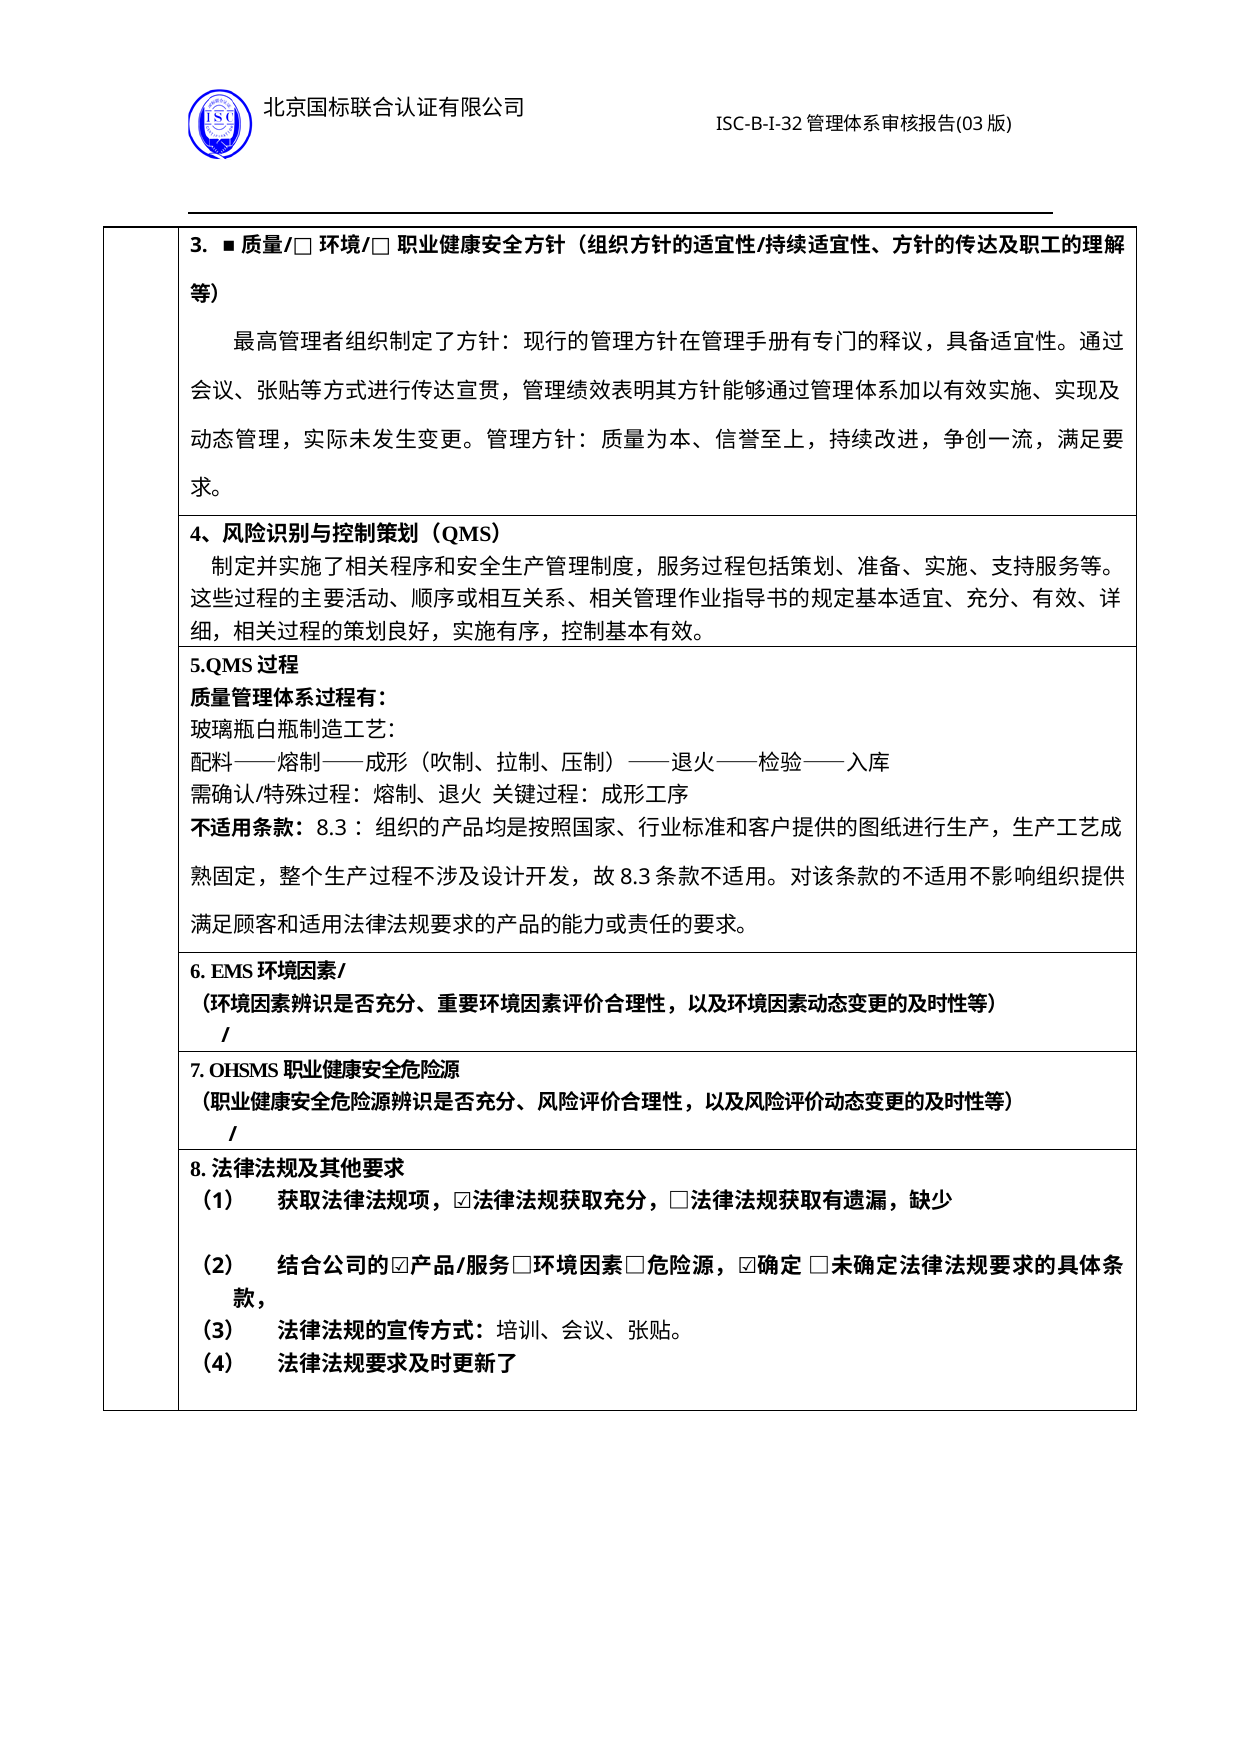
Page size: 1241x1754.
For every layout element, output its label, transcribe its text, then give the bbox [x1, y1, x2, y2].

picture [187, 89, 253, 158]
table_cell 4、风险识别与控制策划（QMS） 制定并实施了相关程序和安全生产管理制度，服务过程包括策划、准备、实施、支持服务等。这些过程的主要活动、顺序或相互关系、相关管理作业指导书的规定基本适宜、充分、有效、详细，相关过程的策划良好，实施有序，控制基本有效。 [179, 516, 1136, 646]
table_cell 6. EMS环境因素/ （环境因素辨识是否充分、重要环境因素评价合理性，以及环境因素动态变更的及时性等） / [179, 953, 1136, 1051]
table_cell ■ 质量/□ 环境/□ 职业健康安全方针（组织方针的适宜性/持续适宜性、方针的传达及职工的理解等） 最高管理者组织制定了方针：现行的管理方针在管理手册有专门的释议，具备适宜性。通过会议、张贴等方式进行传达宣贯，管理绩效表明其方针能够通过管理体系加以有效实施、实现及动态管理，实际未发生变更。管理方针：质量为本、信誉至上，持续改进，争创一流，满足要求。 [179, 228, 1136, 515]
table_cell 7. OHSMS职业健康安全危险源 （职业健康安全危险源辨识是否充分、风险评价合理性，以及风险评价动态变更的及时性等） / [179, 1052, 1136, 1149]
table_cell 8. 法律法规及其他要求 获取法律法规项，☑法律法规获取充分，□法律法规获取有遗漏，缺少 结合公司的☑产品/服务□环境因素□危险源，☑确定 □未确定法律法规要求的具体条款， 法律法规的宣传方式：培训、会议、张贴。 法律法规要求及时更新了 [179, 1150, 1136, 1410]
table_cell 5.QMS过程 质量管理体系过程有： 玻璃瓶白瓶制造工艺： 配料——熔制——成形（吹制、拉制、压制）——退火——检验——入库 需确认/特殊过程：熔制、退火 关键过程：成形工序 不适用条款：8.3 ：组织的产品均是按照国家、行业标准和客户提供的图纸进行生产，生产工艺成熟固定，整个生产过程不涉及设计开发，故8.3条款不适用。对该条款的不适用不影响组织提供满足顾客和适用法律法规要求的产品的能力或责任的要求。 [179, 647, 1136, 952]
